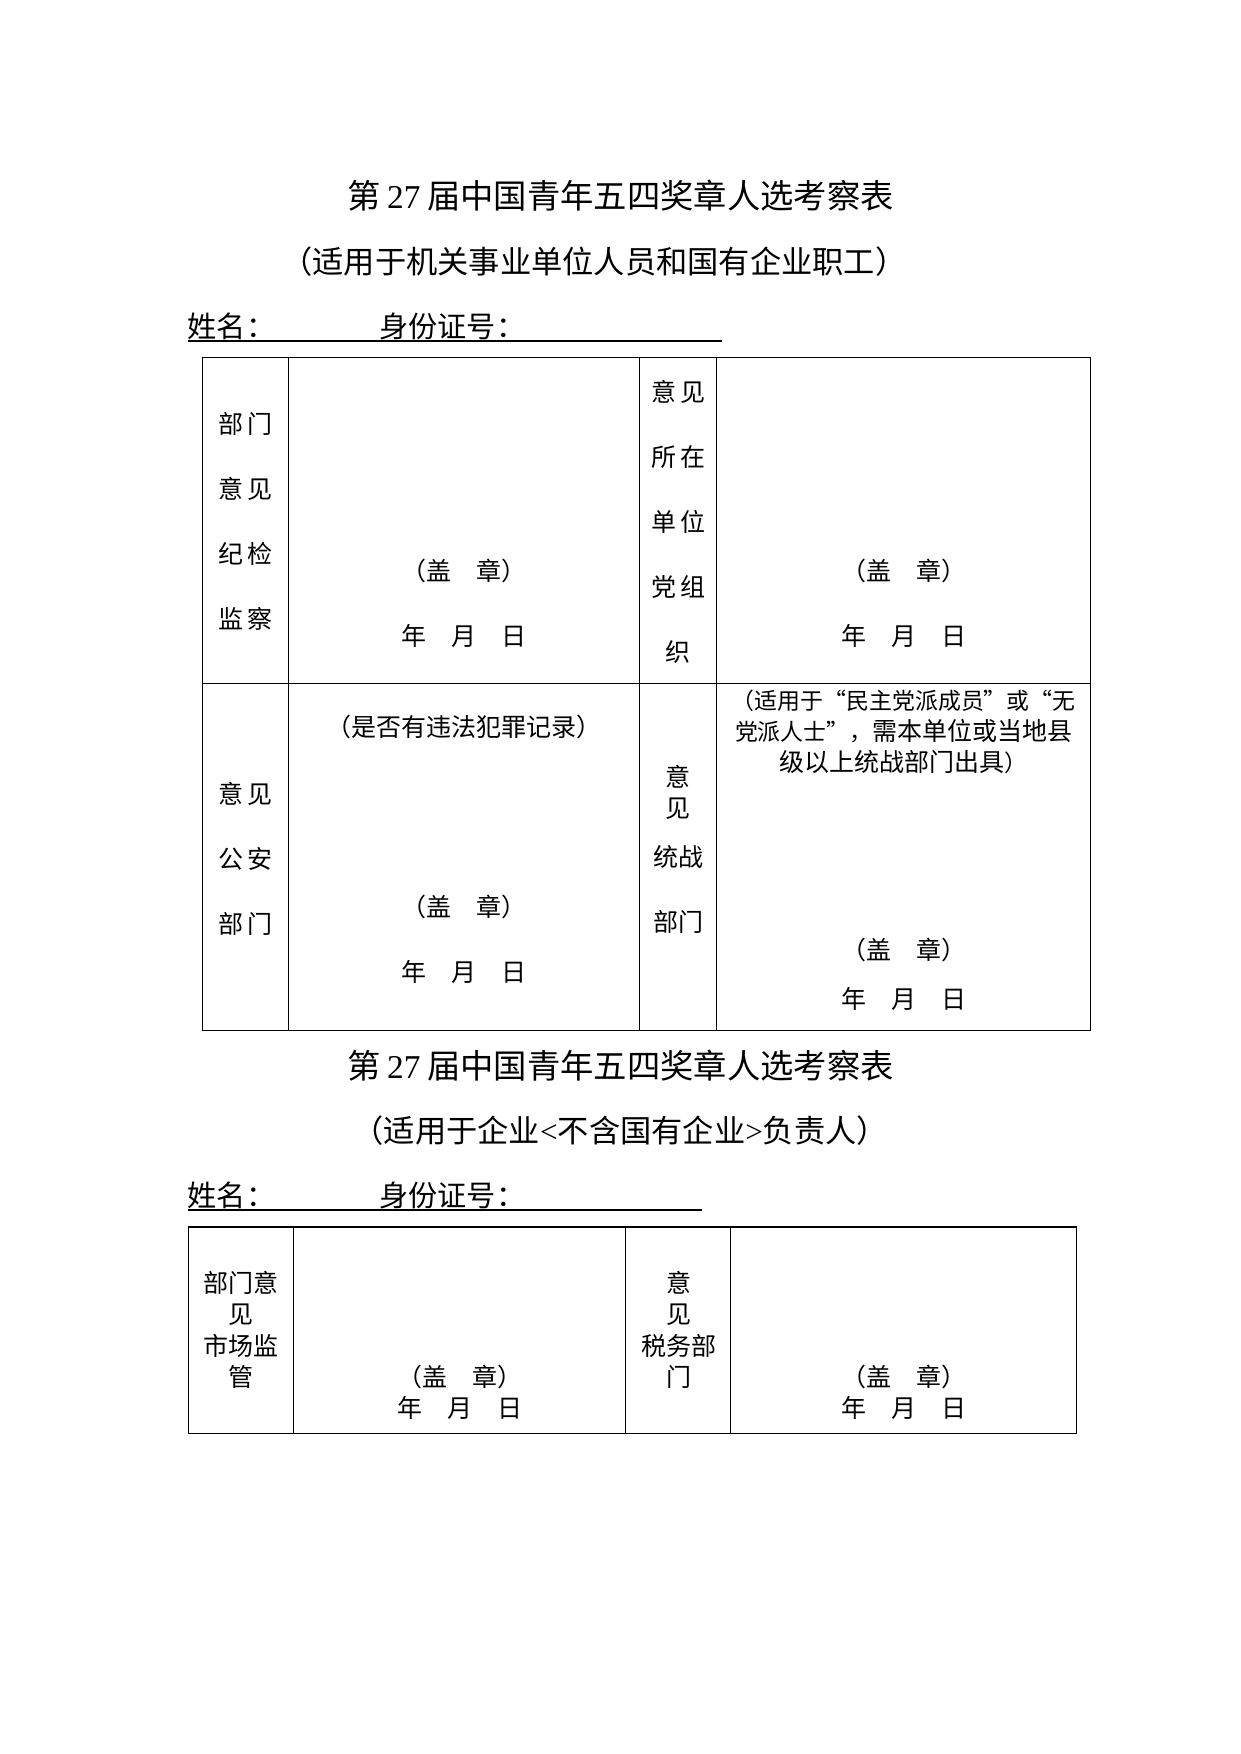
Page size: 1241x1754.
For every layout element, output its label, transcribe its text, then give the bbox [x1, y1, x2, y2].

table_header （盖 章） 年 月 日 [717, 358, 1090, 683]
text （适用于机关事业单位人员和国有企业职工） [187, 227, 1053, 292]
table_header 部门意见 纪检监察 [203, 358, 288, 683]
table_header （盖 章） 年 月 日 [731, 1228, 1076, 1433]
table_cell （是否有违法犯罪记录） （盖 章） 年 月 日 [289, 684, 639, 1030]
table_cell （适用于“民主党派成员”或“无党派人士”，需本单位或当地县级以上统战部门出具） （盖 章） 年 月 日 [717, 684, 1090, 1030]
text （适用于企业<不含国有企业>负责人） [187, 1096, 1053, 1161]
text 姓名： 身份证号： [187, 1161, 1053, 1226]
table_cell 意 见 统战部门 [640, 684, 716, 1030]
table_header （盖 章） 年 月 日 [294, 1228, 625, 1433]
table_header 意 见 税务部门 [626, 1228, 730, 1433]
text 第27届中国青年五四奖章人选考察表 [187, 162, 1053, 227]
text 第27届中国青年五四奖章人选考察表 [187, 1031, 1053, 1096]
table_header （盖 章） 年 月 日 [289, 358, 639, 683]
table_header 意见 所在单位党组织 [640, 358, 716, 683]
text 姓名： 身份证号： [187, 292, 1053, 357]
table_cell 意见 公安部门 [203, 684, 288, 1030]
table_header 部门意见 市场监管 [189, 1228, 293, 1433]
